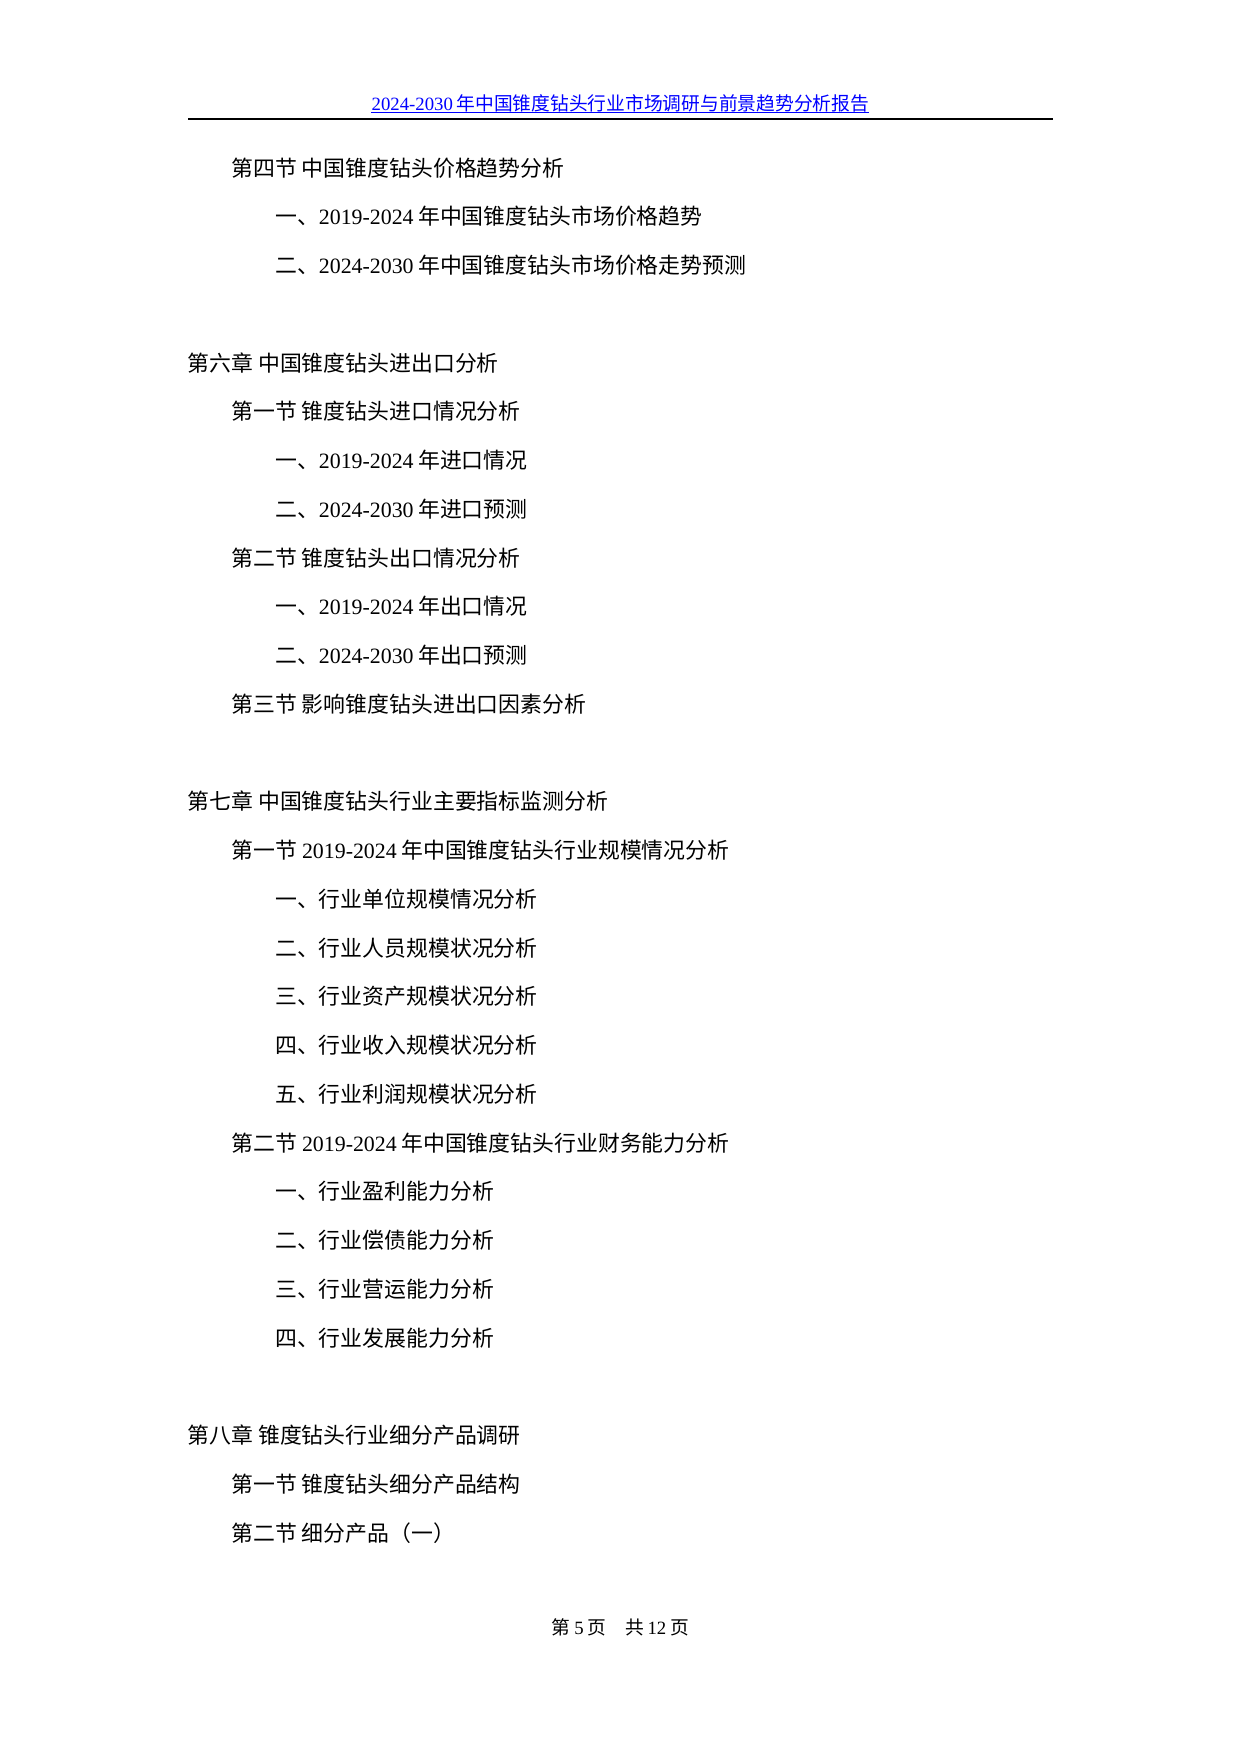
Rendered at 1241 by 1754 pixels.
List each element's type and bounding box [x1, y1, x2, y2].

text [187, 150, 1053, 1548]
